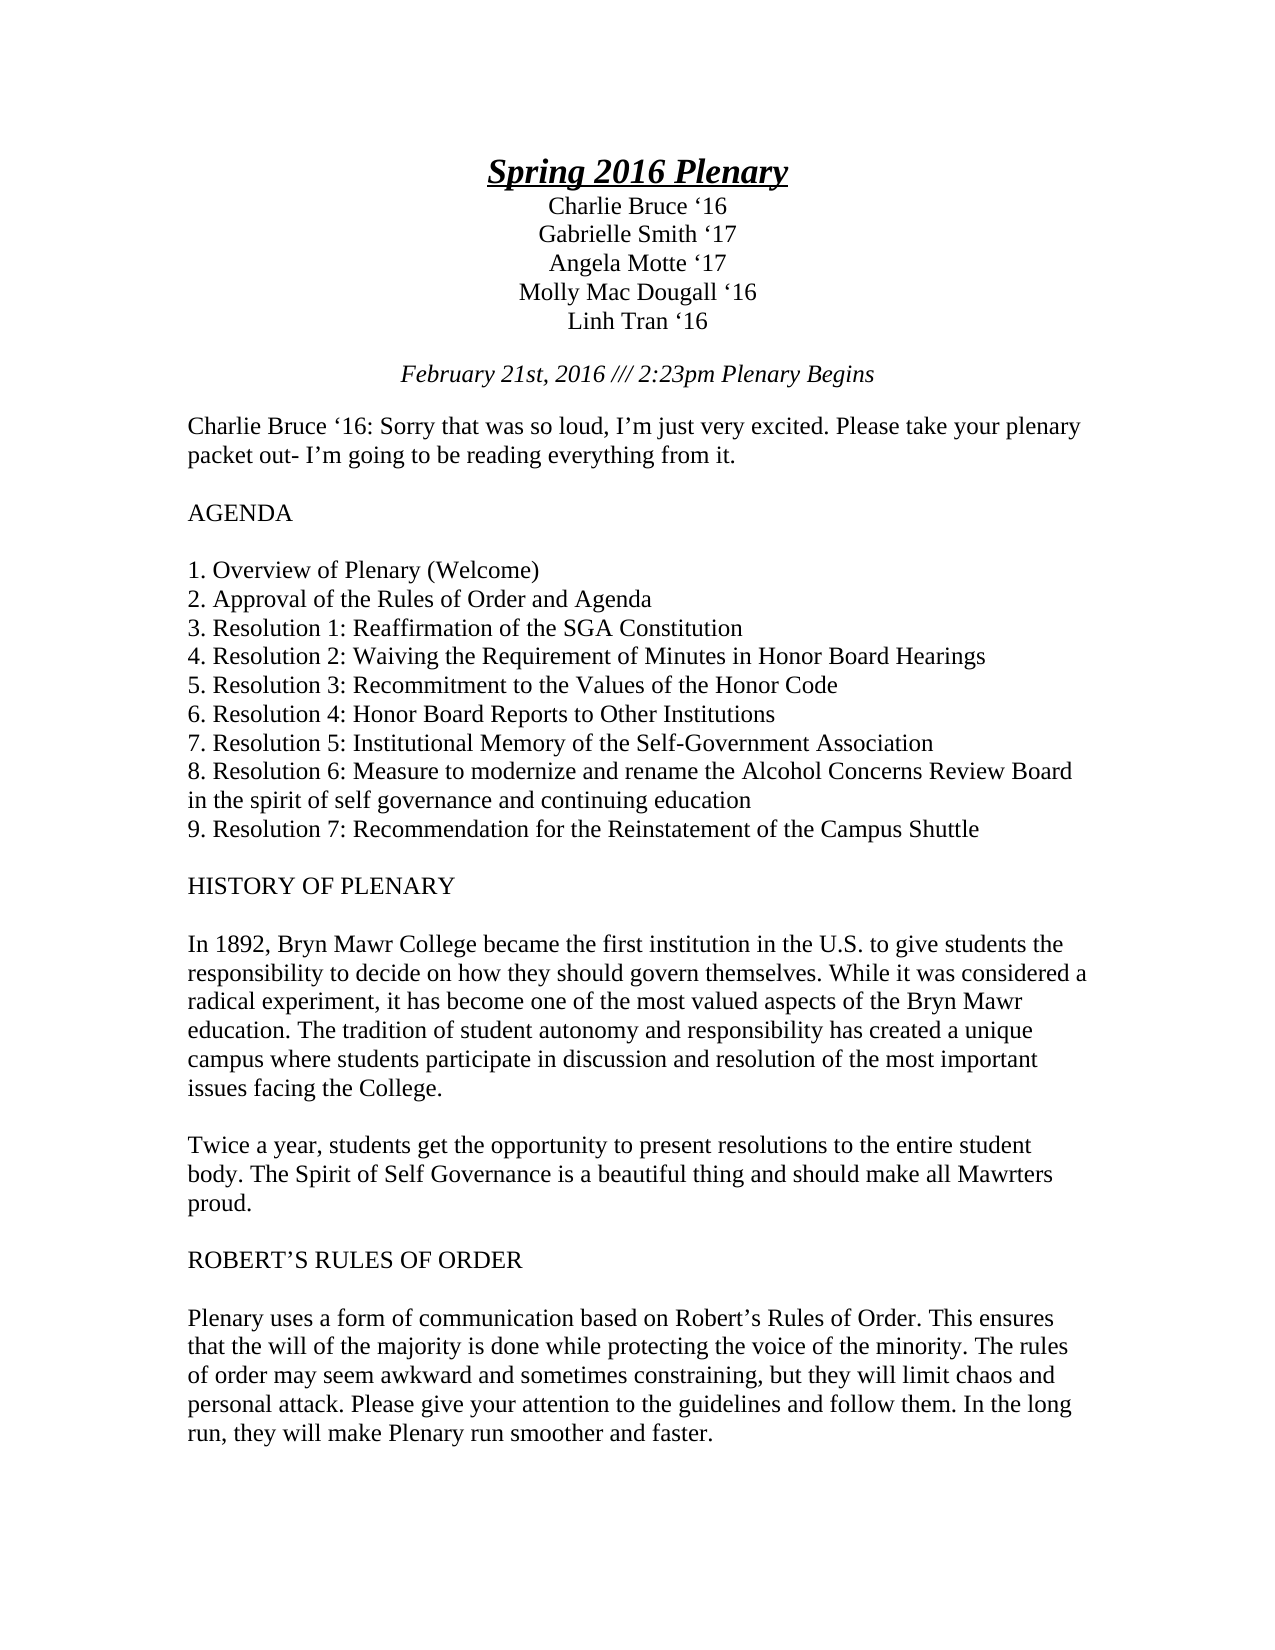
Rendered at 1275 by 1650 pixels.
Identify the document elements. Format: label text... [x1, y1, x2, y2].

text Charlie Bruce ‘16 [187, 191, 1087, 219]
text Gabrielle Smith ‘17 [187, 219, 1087, 248]
text Plenary uses a form of communication based on Robert’s Rules of Order. This ensures that the will of the majority is done while protecting the voice of the minority. The rules of order may seem awkward and sometimes constraining, but they will limit chaos and personal attack. Please give your attention to the guidelines and follow them. In the long run, they will make Plenary run smoother and faster. [187, 1303, 1087, 1446]
text 3. Resolution 1: Reaffirmation of the SGA Constitution [187, 613, 1087, 641]
text Spring 2016 Plenary [187, 150, 1087, 191]
text Twice a year, students get the opportunity to present resolutions to the entire student body. The Spirit of Self Governance is a beautiful thing and should make all Mawrters proud. [187, 1130, 1087, 1216]
text 7. Resolution 5: Institutional Memory of the Self-Government Association [187, 728, 1087, 756]
text Charlie Bruce ‘16: Sorry that was so loud, I’m just very excited. Please take your plenary packet out- I’m going to be reading everything from it. [187, 411, 1087, 469]
text In 1892, Bryn Mawr College became the first institution in the U.S. to give students the responsibility to decide on how they should govern themselves. While it was considered a radical experiment, it has become one of the most valued aspects of the Bryn Mawr education. The tradition of student autonomy and responsibility has created a unique campus where students participate in discussion and resolution of the most important issues facing the College. [187, 929, 1087, 1101]
text 9. Resolution 7: Recommendation for the Reinstatement of the Campus Shuttle [187, 814, 1087, 843]
text Angela Motte ‘17 [187, 248, 1087, 277]
text 5. Resolution 3: Recommitment to the Values of the Honor Code [187, 670, 1087, 699]
text February 21st, 2016 /// 2:23pm Plenary Begins [187, 359, 1087, 387]
text AGENDA [187, 498, 1087, 526]
text 1. Overview of Plenary (Welcome) [187, 555, 1087, 584]
text 8. Resolution 6: Measure to modernize and rename the Alcohol Concerns Review Board in the spirit of self governance and continuing education [187, 756, 1087, 814]
text Linh Tran ‘16 [187, 306, 1087, 334]
text ROBERT’S RULES OF ORDER [187, 1245, 1087, 1274]
text 2. Approval of the Rules of Order and Agenda [187, 584, 1087, 613]
text HISTORY OF PLENARY [187, 871, 1087, 900]
text 4. Resolution 2: Waiving the Requirement of Minutes in Honor Board Hearings [187, 641, 1087, 670]
text Molly Mac Dougall ‘16 [187, 277, 1087, 306]
text 6. Resolution 4: Honor Board Reports to Other Institutions [187, 699, 1087, 728]
